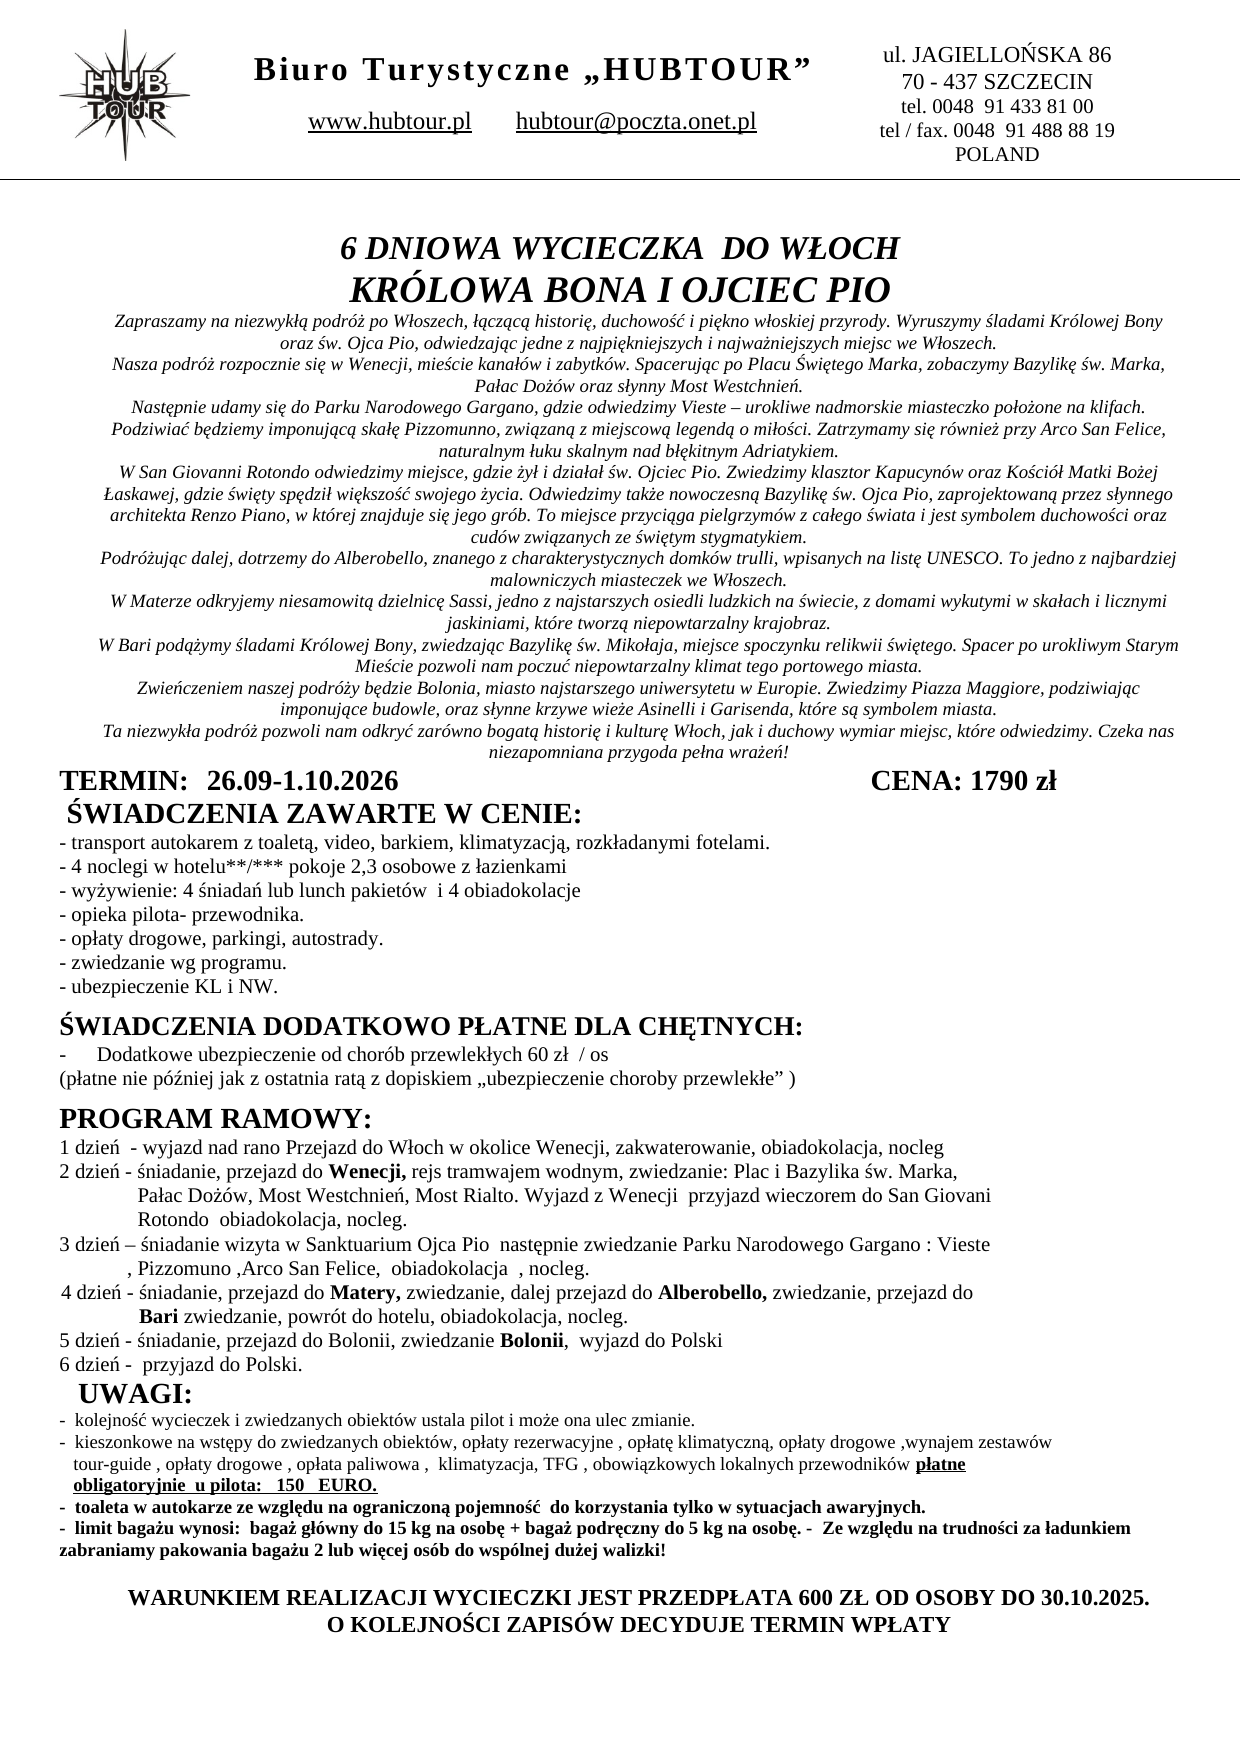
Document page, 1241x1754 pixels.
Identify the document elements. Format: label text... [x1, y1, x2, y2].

text W Materze odkryjemy niesamowitą dzielnicę Sassi, jedno z najstarszych osiedli ludzkich na świecie, z domami wykutymi w skałach i licznymi jaskiniami, które tworzą niepowtarzalny krajobraz. [97, 590, 1181, 633]
text Podróżując dalej, dotrzemy do Alberobello, znanego z charakterystycznych domków trulli, wpisanych na listę UNESCO. To jedno z najbardziej malowniczych miasteczek we Włoszech. [97, 547, 1181, 590]
text 6 dzień - przyjazd do Polski. [59, 1352, 1181, 1376]
text TERMIN: 26.09-1.10.2026 CENA: 1790 zł [59, 763, 1181, 796]
text Zwieńczeniem naszej podróży będzie Bolonia, miasto najstarszego uniwersytetu w Europie. Zwiedzimy Piazza Maggiore, podziwiając imponujące budowle, oraz słynne krzywe wieże Asinelli i Garisenda, które są symbolem miasta. [97, 677, 1181, 720]
text - transport autokarem z toaletą, video, barkiem, klimatyzacją, rozkładanymi fotelami. [59, 830, 1181, 854]
text - kieszonkowe na wstępy do zwiedzanych obiektów, opłaty rezerwacyjne , opłatę klimatyczną, opłaty drogowe ,wynajem zestawów [59, 1431, 1181, 1452]
text 3 dzień – śniadanie wizyta w Sanktuarium Ojca Pio następnie zwiedzanie Parku Narodowego Gargano : Vieste [59, 1231, 1181, 1256]
text - zwiedzanie wg programu. [59, 950, 1181, 974]
text WARUNKIEM REALIZACJI WYCIECZKI JEST PRZEDPŁATA 600 ZŁ OD OSOBY DO 30.10.2025. [97, 1584, 1181, 1611]
text tour-guide , opłaty drogowe , opłata paliwowa , klimatyzacja, TFG , obowiązkowych lokalnych przewodników płatne [59, 1452, 1181, 1474]
text - opłaty drogowe, parkingi, autostrady. [59, 926, 1181, 950]
text obligatoryjnie u pilota: 150 EURO. [59, 1474, 1181, 1496]
text W Bari podążymy śladami Królowej Bony, zwiedzając Bazylikę św. Mikołaja, miejsce spoczynku relikwii świętego. Spacer po urokliwym Starym Mieście pozwoli nam poczuć niepowtarzalny klimat tego portowego miasta. [97, 633, 1181, 677]
text ŚWIADCZENIA ZAWARTE W CENIE: [59, 796, 1181, 830]
table_header Biuro Turystyczne „HUBTOUR” www.hubtour.pl hubtour@poczta.onet.pl [198, 30, 866, 179]
text - kolejność wycieczek i zwiedzanych obiektów ustala pilot i może ona ulec zmianie. [59, 1409, 1181, 1431]
text Rotondo obiadokolacja, nocleg. [59, 1207, 1181, 1231]
text KRÓLOWA BONA I OJCIEC PIO [59, 267, 1181, 310]
text Następnie udamy się do Parku Narodowego Gargano, gdzie odwiedzimy Vieste – urokliwe nadmorskie miasteczko położone na klifach. Podziwiać będziemy imponującą skałę Pizzomunno, związaną z miejscową legendą o miłości. Zatrzymamy się również przy Arco San Felice, naturalnym łuku skalnym nad błękitnym Adriatykiem. [97, 396, 1181, 461]
text - toaleta w autokarze ze względu na ograniczoną pojemność do korzystania tylko w sytuacjach awaryjnych. [59, 1496, 1181, 1517]
table_header [52, 30, 198, 179]
text ŚWIADCZENIA DODATKOWO PŁATNE DLA CHĘTNYCH: [59, 1010, 1181, 1042]
text - ubezpieczenie KL i NW. [59, 974, 1181, 998]
text UWAGI: [59, 1376, 1181, 1409]
text , Pizzomuno ,Arco San Felice, obiadokolacja , nocleg. [59, 1256, 1181, 1279]
text Zapraszamy na niezwykłą podróż po Włoszech, łączącą historię, duchowość i piękno włoskiej przyrody. Wyruszymy śladami Królowej Bony oraz św. Ojca Pio, odwiedzając jedne z najpiękniejszych i najważniejszych miejsc we Włoszech. [97, 310, 1181, 353]
text Ta niezwykła podróż pozwoli nam odkryć zarówno bogatą historię i kulturę Włoch, jak i duchowy wymiar miejsc, które odwiedzimy. Czeka nas niezapomniana przygoda pełna wrażeń! [97, 720, 1181, 763]
text 2 dzień - śniadanie, przejazd do Wenecji, rejs tramwajem wodnym, zwiedzanie: Plac i Bazylika św. Marka, [59, 1159, 1181, 1183]
text PROGRAM RAMOWY: [59, 1102, 1181, 1135]
text - 4 noclegi w hotelu**/*** pokoje 2,3 osobowe z łazienkami [59, 854, 1181, 878]
picture [59, 29, 191, 161]
text Nasza podróż rozpocznie się w Wenecji, mieście kanałów i zabytków. Spacerując po Placu Świętego Marka, zobaczymy Bazylikę św. Marka, Pałac Dożów oraz słynny Most Westchnień. [97, 353, 1181, 396]
text 6 DNIOWA WYCIECZKA DO WŁOCH [59, 229, 1181, 267]
text - opieka pilota- przewodnika. [59, 902, 1181, 926]
text Bari zwiedzanie, powrót do hotelu, obiadokolacja, nocleg. [61, 1304, 1181, 1328]
text (płatne nie później jak z ostatnia ratą z dopiskiem „ubezpieczenie choroby przewlekłe” ) [59, 1066, 1181, 1090]
text 4 dzień - śniadanie, przejazd do Matery, zwiedzanie, dalej przejazd do Alberobello, zwiedzanie, przejazd do [61, 1279, 1181, 1304]
text 5 dzień - śniadanie, przejazd do Bolonii, zwiedzanie Bolonii, wyjazd do Polski [59, 1328, 1181, 1352]
list Dodatkowe ubezpieczenie od chorób przewlekłych 60 zł / os [59, 1042, 1181, 1066]
text O KOLEJNOŚCI ZAPISÓW DECYDUJE TERMIN WPŁATY [97, 1611, 1181, 1637]
text - limit bagażu wynosi: bagaż główny do 15 kg na osobę + bagaż podręczny do 5 kg na osobę. - Ze względu na trudności za ładunkiem zabraniamy pakowania bagażu 2 lub więcej osób do wspólnej dużej walizki! [59, 1517, 1181, 1560]
text Pałac Dożów, Most Westchnień, Most Rialto. Wyjazd z Wenecji przyjazd wieczorem do San Giovani [59, 1183, 1181, 1207]
text W San Giovanni Rotondo odwiedzimy miejsce, gdzie żył i działał św. Ojciec Pio. Zwiedzimy klasztor Kapucynów oraz Kościół Matki Bożej Łaskawej, gdzie święty spędził większość swojego życia. Odwiedzimy także nowoczesną Bazylikę św. Ojca Pio, zaprojektowaną przez słynnego architekta Renzo Piano, w której znajduje się jego grób. To miejsce przyciąga pielgrzymów z całego świata i jest symbolem duchowości oraz cudów związanych ze świętym stygmatykiem. [97, 461, 1181, 547]
text - wyżywienie: 4 śniadań lub lunch pakietów i 4 obiadokolacje [59, 878, 1181, 902]
text 1 dzień - wyjazd nad rano Przejazd do Włoch w okolice Wenecji, zakwaterowanie, obiadokolacja, nocleg [59, 1135, 1181, 1159]
table_header ul. JAGIELLOŃSKA 86 70 - 437 SZCZECIN tel. 0048 91 433 81 00 tel / fax. 0048 91 488 88 19 POLAND [866, 30, 1128, 179]
